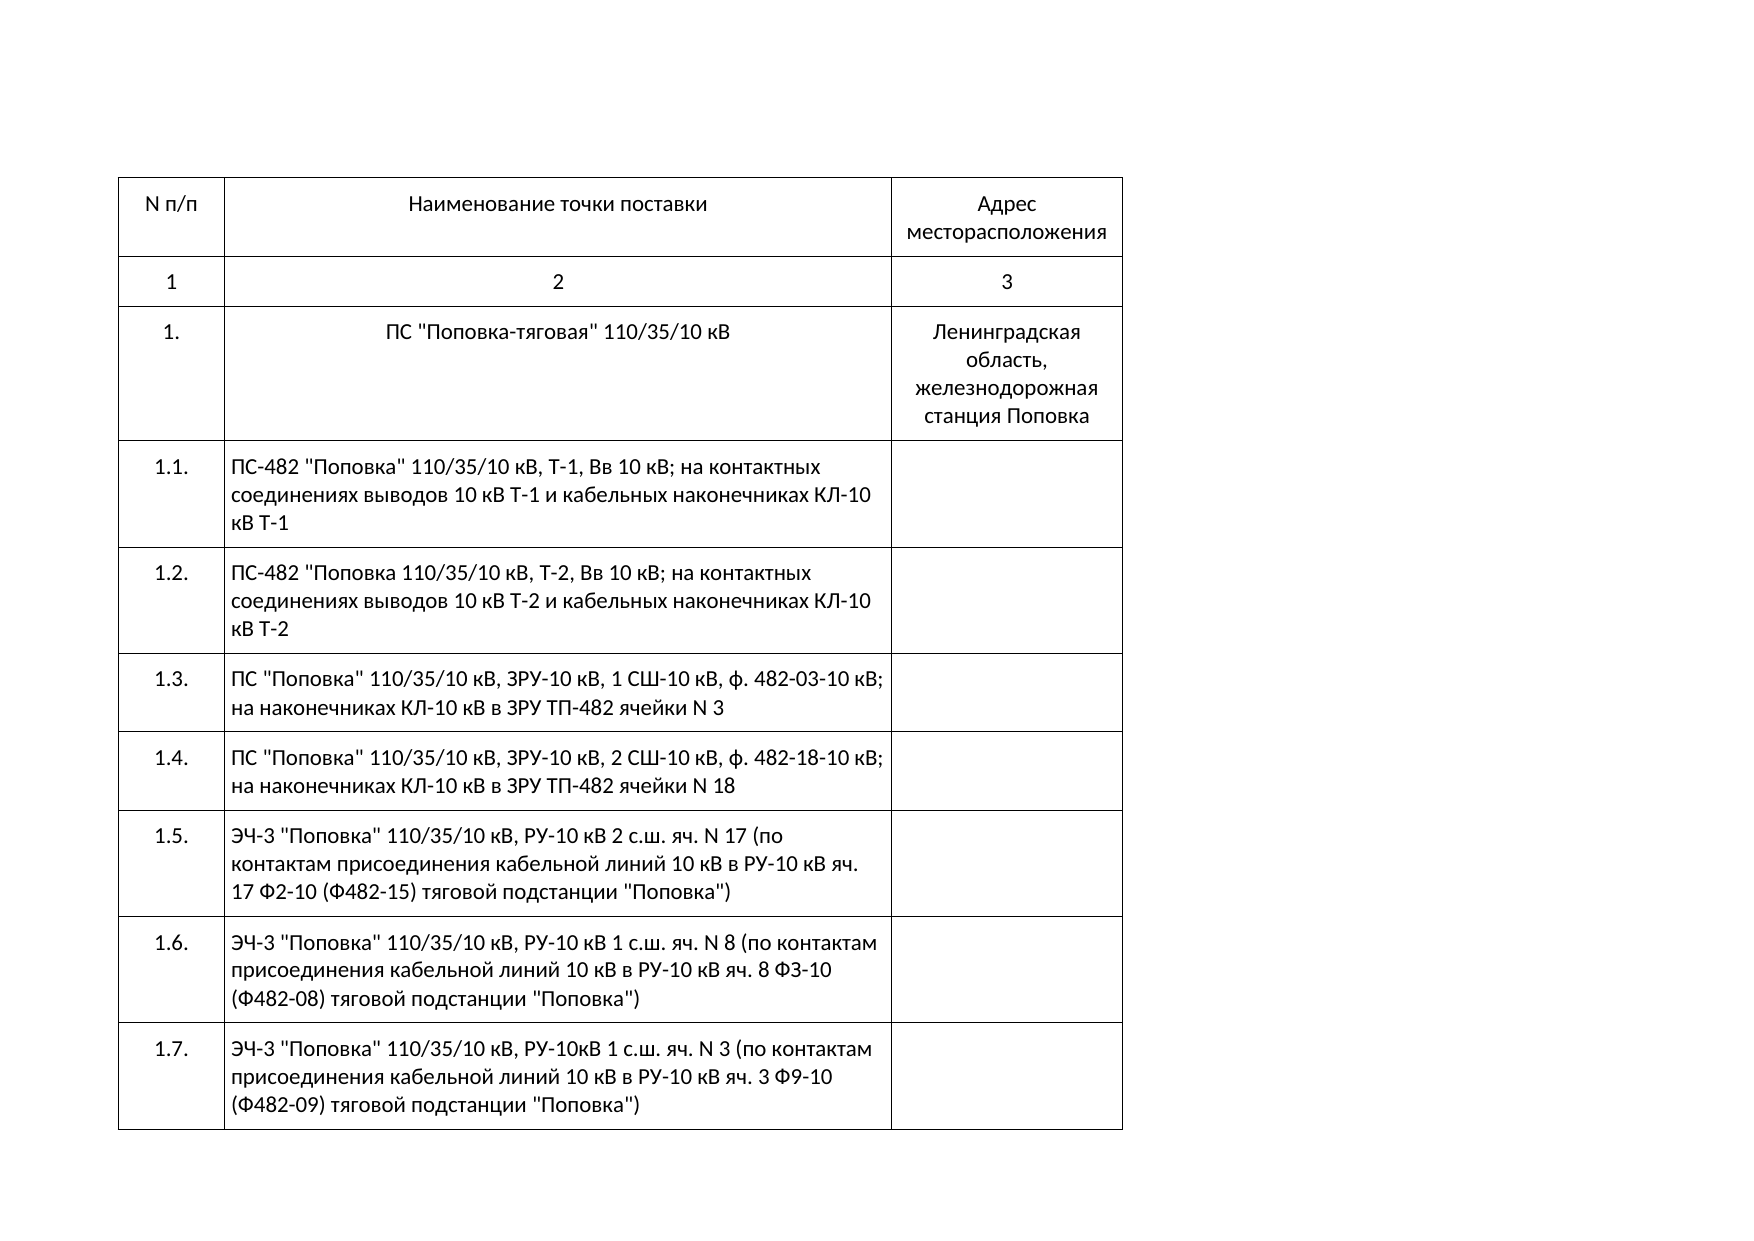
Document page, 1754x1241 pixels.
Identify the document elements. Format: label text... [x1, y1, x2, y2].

table_cell 1.4. [119, 732, 224, 809]
table_cell 1.6. [119, 917, 224, 1022]
table_header N п/п [119, 178, 224, 256]
table_cell ПС "Поповка-тяговая" 110/35/10 кВ [225, 307, 891, 440]
table_cell ЭЧ-3 "Поповка" 110/35/10 кВ, РУ-10кВ 1 с.ш. яч. N 3 (по контактам присоединения кабельной линий 10 кВ в РУ-10 кВ яч. 3 Ф9-10 (Ф482-09) тяговой подстанции "Поповка") [225, 1023, 891, 1129]
table_cell [892, 548, 1122, 653]
table_cell ПС "Поповка" 110/35/10 кВ, ЗРУ-10 кВ, 2 СШ-10 кВ, ф. 482-18-10 кВ; на наконечниках КЛ-10 кВ в ЗРУ ТП-482 ячейки N 18 [225, 732, 891, 809]
table_cell [892, 441, 1122, 547]
table_cell ПС-482 "Поповка 110/35/10 кВ, Т-2, Вв 10 кВ; на контактных соединениях выводов 10 кВ Т-2 и кабельных наконечниках КЛ-10 кВ Т-2 [225, 548, 891, 653]
table_cell [892, 917, 1122, 1022]
table_header Адрес месторасположения [892, 178, 1122, 256]
table_cell ЭЧ-3 "Поповка" 110/35/10 кВ, РУ-10 кВ 2 с.ш. яч. N 17 (по контактам присоединения кабельной линий 10 кВ в РУ-10 кВ яч. 17 Ф2-10 (Ф482-15) тяговой подстанции "Поповка") [225, 811, 891, 916]
table_cell 2 [225, 257, 891, 306]
table_cell [892, 732, 1122, 809]
table_cell ПС "Поповка" 110/35/10 кВ, ЗРУ-10 кВ, 1 СШ-10 кВ, ф. 482-03-10 кВ; на наконечниках КЛ-10 кВ в ЗРУ ТП-482 ячейки N 3 [225, 654, 891, 731]
table_cell [892, 654, 1122, 731]
table_cell 1.5. [119, 811, 224, 916]
table_cell 1.7. [119, 1023, 224, 1129]
table_cell [892, 811, 1122, 916]
table_cell 1 [119, 257, 224, 306]
table_header Наименование точки поставки [225, 178, 891, 256]
table_cell [892, 1023, 1122, 1129]
table_cell 1.3. [119, 654, 224, 731]
table_cell 1. [119, 307, 224, 440]
table_cell 3 [892, 257, 1122, 306]
table_cell ПС-482 "Поповка" 110/35/10 кВ, Т-1, Вв 10 кВ; на контактных соединениях выводов 10 кВ Т-1 и кабельных наконечниках КЛ-10 кВ Т-1 [225, 441, 891, 547]
table_cell 1.1. [119, 441, 224, 547]
table_cell Ленинградская область, железнодорожная станция Поповка [892, 307, 1122, 440]
table_cell 1.2. [119, 548, 224, 653]
table_cell ЭЧ-3 "Поповка" 110/35/10 кВ, РУ-10 кВ 1 с.ш. яч. N 8 (по контактам присоединения кабельной линий 10 кВ в РУ-10 кВ яч. 8 ФЗ-10 (Ф482-08) тяговой подстанции "Поповка") [225, 917, 891, 1022]
